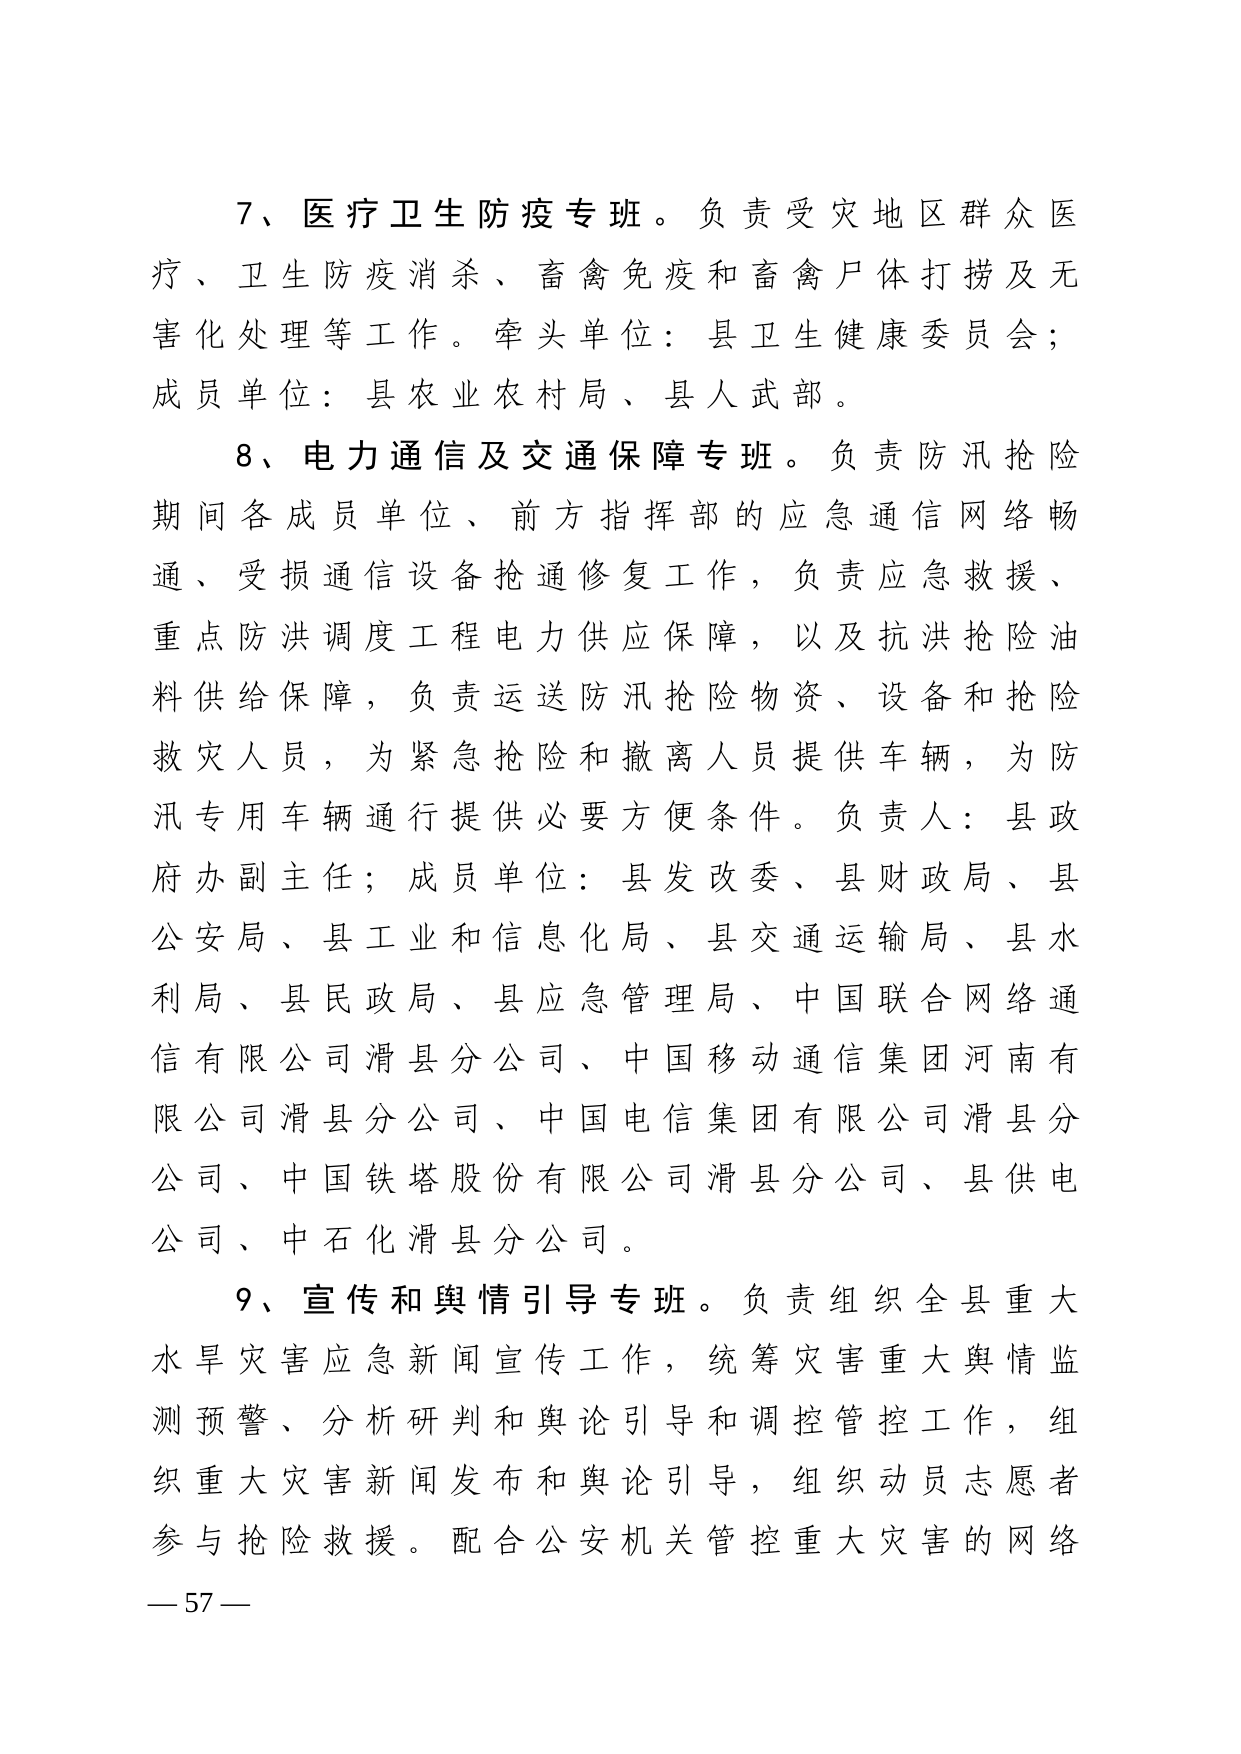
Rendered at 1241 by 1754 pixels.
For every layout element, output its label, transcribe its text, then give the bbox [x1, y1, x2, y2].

text 8、电力通信及交通保障专班。负责防汛抢险期间各成员单位、前方指挥部的应急通信网络畅通、受损通信设备抢通修复工作，负责应急救援、重点防洪调度工程电力供应保障，以及抗洪抢险油料供给保障，负责运送防汛抢险物资、设备和抢险救灾人员，为紧急抢险和撤离人员提供车辆，为防汛专用车辆通行提供必要方便条件。负责人：县政府办副主任；成员单位：县发改委、县财政局、县公安局、县工业和信息化局、县交通运输局、县水利局、县民政局、县应急管理局、中国联合网络通信有限公司滑县分公司、中国移动通信集团河南有限公司滑县分公司、中国电信集团有限公司滑县分公司、中国铁塔股份有限公司滑县分公司、县供电公司、中石化滑县分公司。 [150, 423, 1090, 1267]
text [150, 1267, 1090, 1568]
text 7、医疗卫生防疫专班。负责受灾地区群众医疗、卫生防疫消杀、畜禽免疫和畜禽尸体打捞及无害化处理等工作。牵头单位：县卫生健康委员会；成员单位：县农业农村局、县人武部。 [150, 181, 1090, 423]
